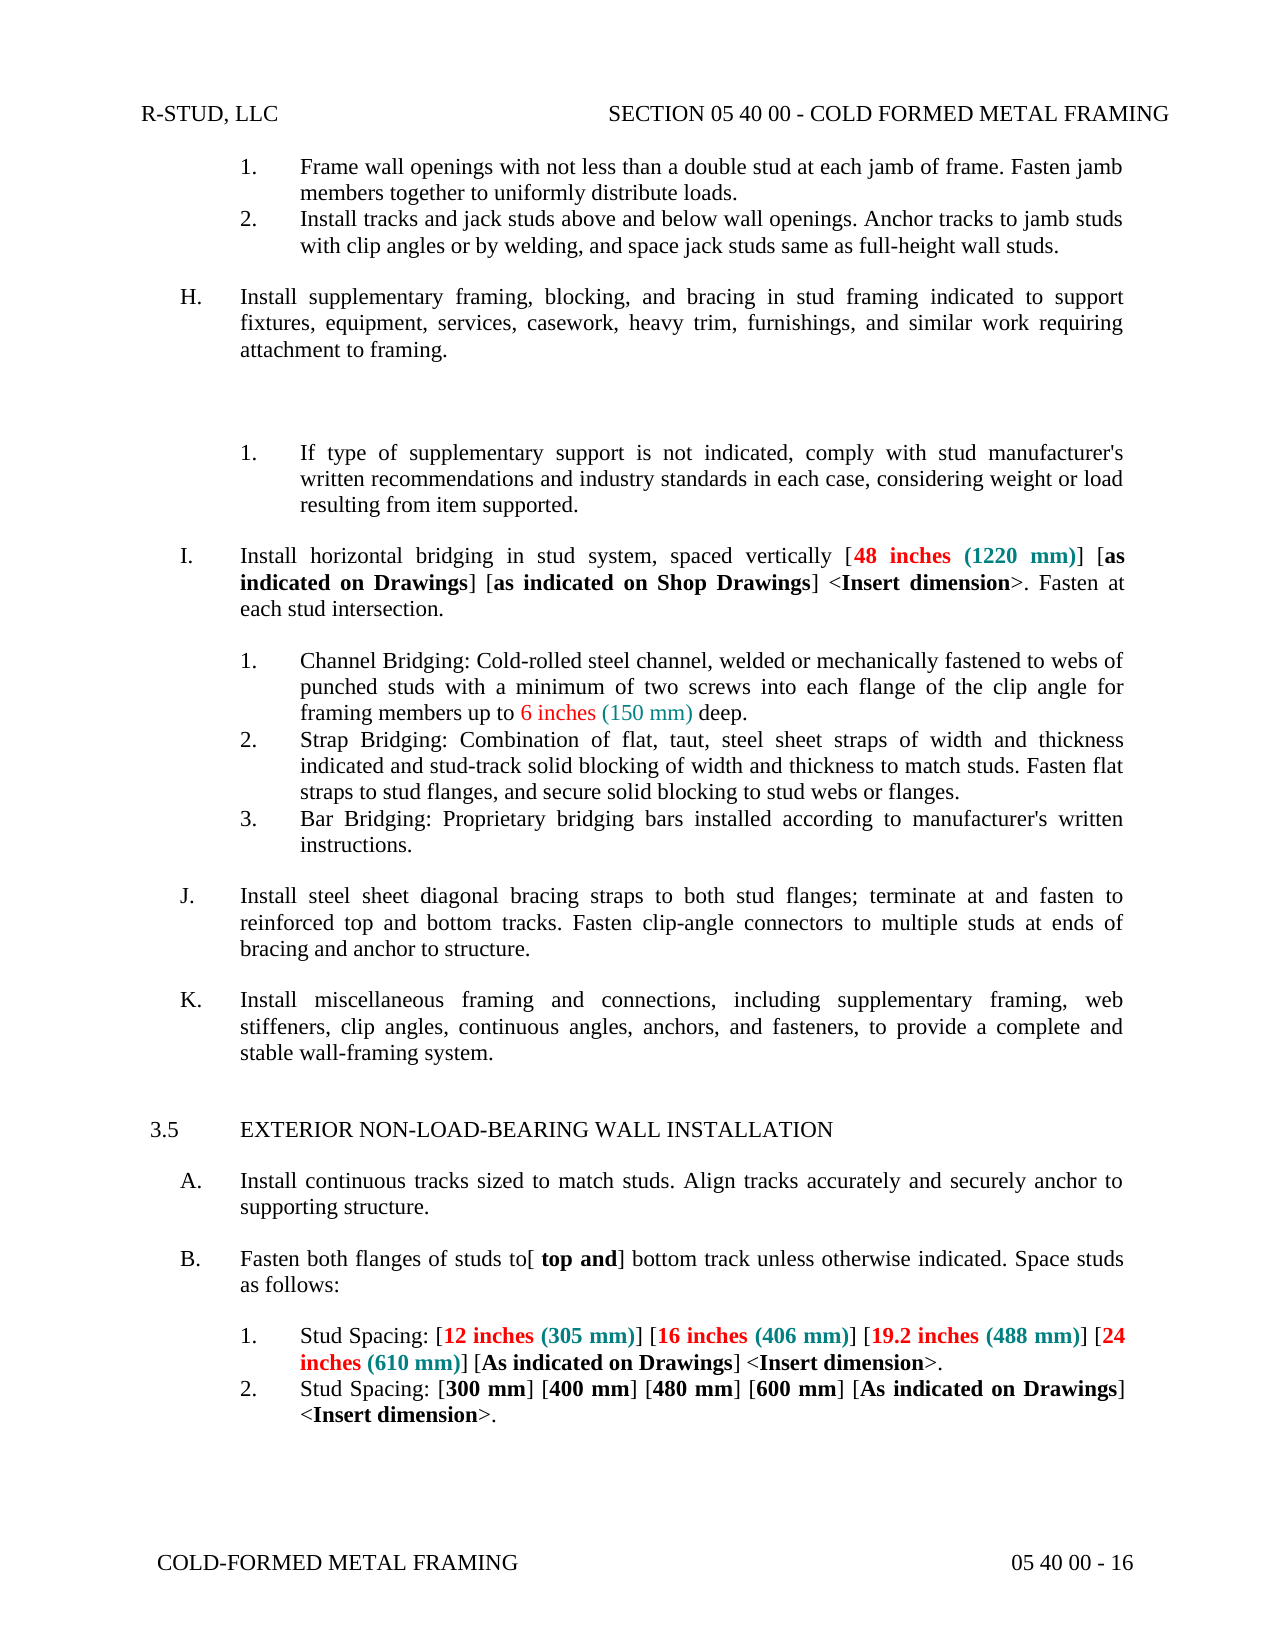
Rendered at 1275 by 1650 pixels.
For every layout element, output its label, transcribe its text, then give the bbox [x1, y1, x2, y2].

text Bar Bridging: Proprietary bridging bars installed according to manufacturer's written instructions. [240, 805, 1125, 857]
text Install supplementary framing, blocking, and bracing in stud framing indicated to support fixtures, equipment, services, casework, heavy trim, furnishings, and similar work requiring attachment to framing. [180, 283, 1125, 362]
text Install steel sheet diagonal bracing straps to both stud flanges; terminate at and fasten to reinforced top and bottom tracks. Fasten clip-angle connectors to multiple studs at ends of bracing and anchor to structure. [180, 882, 1125, 962]
text Strap Bridging: Combination of flat, taut, steel sheet straps of width and thickness indicated and stud-track solid blocking of width and thickness to match studs. Fasten flat straps to stud flanges, and secure solid blocking to stud webs or flanges. [240, 726, 1125, 805]
text Install miscellaneous framing and connections, including supplementary framing, web stiffeners, clip angles, continuous angles, anchors, and fasteners, to provide a complete and stable wall-framing system. [180, 987, 1125, 1066]
text EXTERIOR NON-LOAD-BEARING WALL INSTALLATION [150, 1116, 1125, 1142]
text Install horizontal bridging in stud system, spaced vertically [48 inches (1220 mm)] [as indicated on Drawings] [as indicated on Shop Drawings] <Insert dimension>. Fasten at each stud intersection. [180, 543, 1125, 622]
text Channel Bridging: Cold-rolled steel channel, welded or mechanically fastened to webs of punched studs with a minimum of two screws into each flange of the clip angle for framing members up to 6 inches (150 mm) deep. [240, 647, 1125, 726]
text Install tracks and jack studs above and below wall openings. Anchor tracks to jamb studs with clip angles or by welding, and space jack studs same as full-height wall studs. [240, 205, 1125, 258]
text Stud Spacing: [12 inches (305 mm)] [16 inches (406 mm)] [19.2 inches (488 mm)] [24 inches (610 mm)] [As indicated on Drawings] <Insert dimension>. [240, 1322, 1125, 1375]
text Frame wall openings with not less than a double stud at each jamb of frame. Fasten jamb members together to uniformly distribute loads. [240, 153, 1125, 205]
text Stud Spacing: [300 mm] [400 mm] [480 mm] [600 mm] [As indicated on Drawings] <Insert dimension>. [240, 1375, 1125, 1428]
text If type of supplementary support is not indicated, comply with stud manufacturer's written recommendations and industry standards in each case, considering weight or load resulting from item supported. [240, 438, 1125, 518]
text Fasten both flanges of studs to[ top and] bottom track unless otherwise indicated. Space studs as follows: [180, 1245, 1125, 1297]
text Install continuous tracks sized to match studs. Align tracks accurately and securely anchor to supporting structure. [180, 1167, 1125, 1220]
